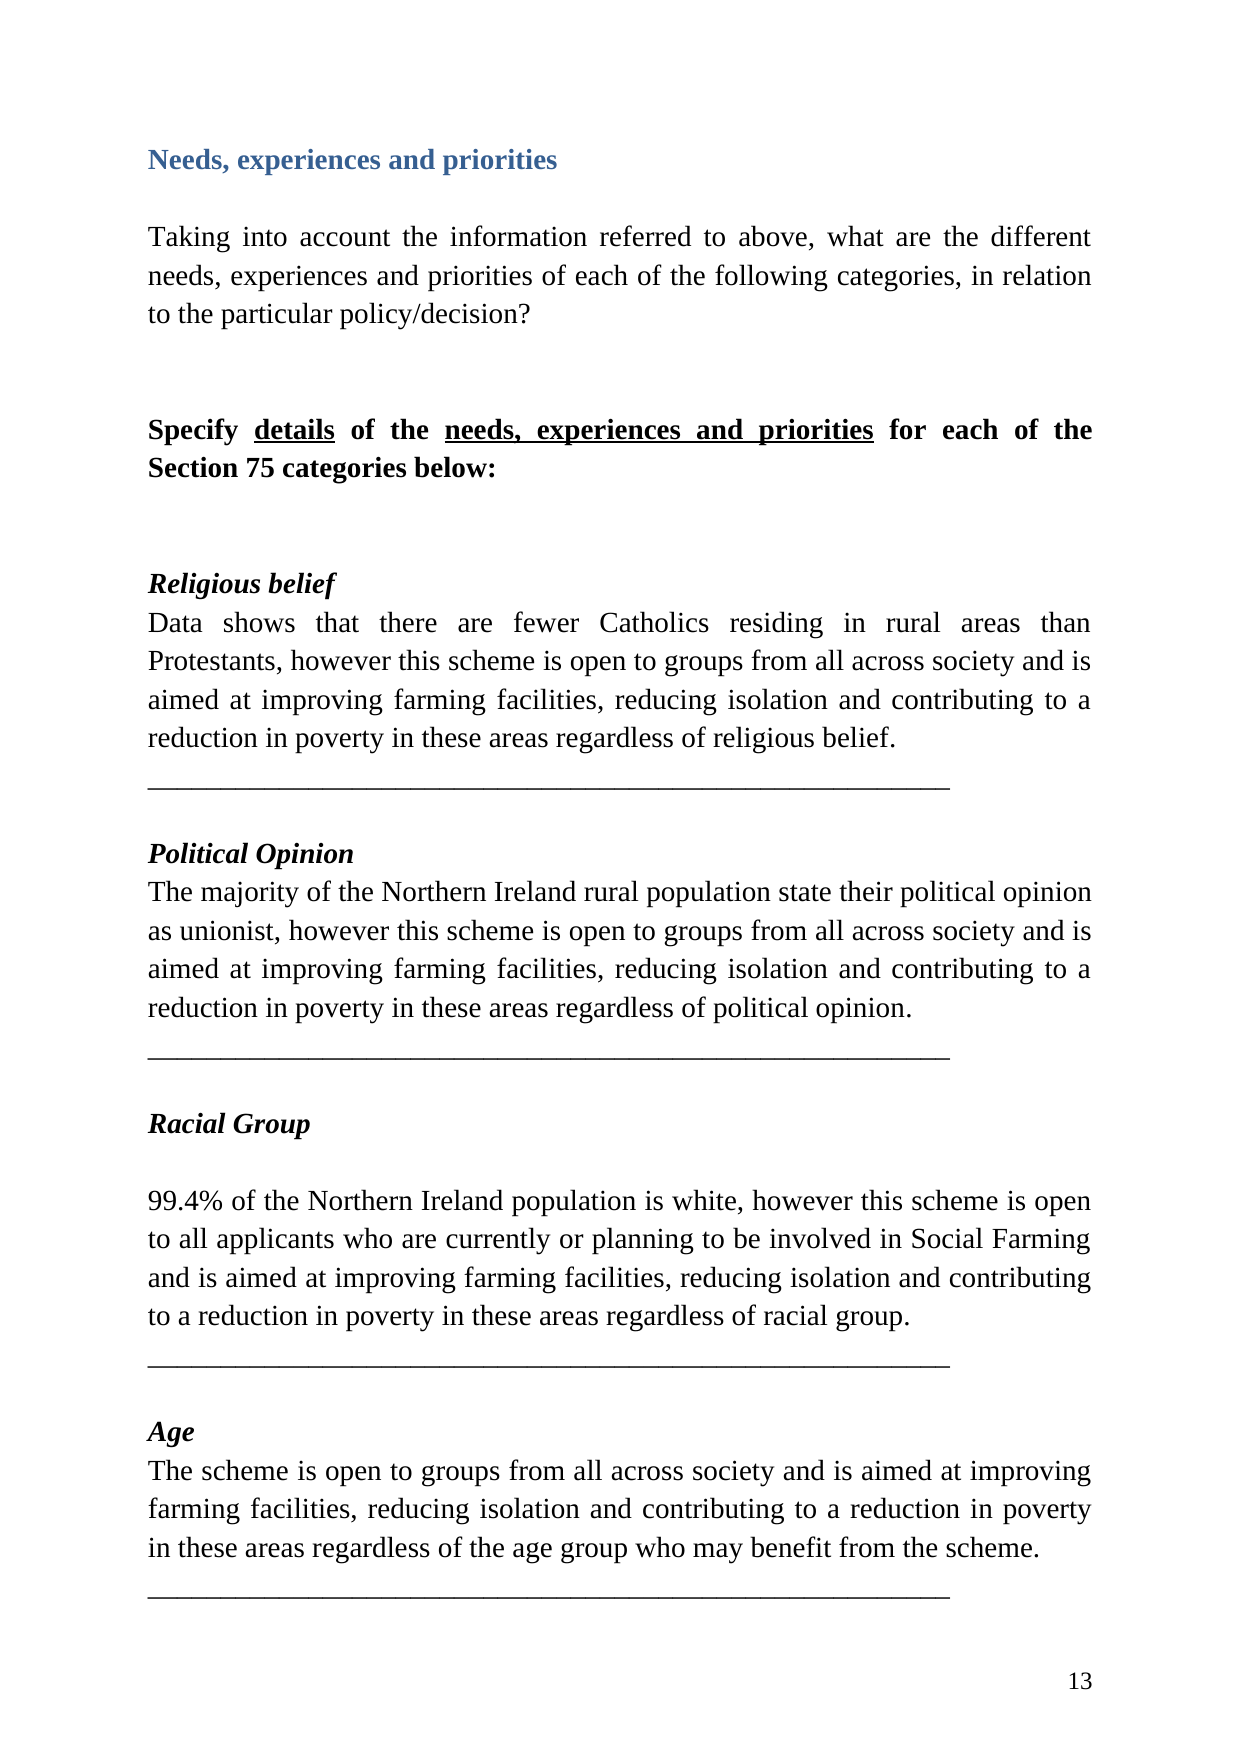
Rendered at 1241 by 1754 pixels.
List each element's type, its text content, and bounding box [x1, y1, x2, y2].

text The majority of the Northern Ireland rural population state their political opinion as unionist, however this scheme is open to groups from all across society and is aimed at improving farming facilities, reducing isolation and contributing to a reduction in poverty in these areas regardless of political opinion. [148, 874, 1092, 1024]
text Taking into account the information referred to above, what are the different needs, experiences and priorities of each of the following categories, in relation to the particular policy/decision? [148, 219, 1092, 330]
text Specify details of the needs, experiences and priorities for each of the Section 75 categories below: [148, 412, 1092, 484]
text Age [148, 1414, 1092, 1448]
text Needs, experiences and priorities [148, 142, 1092, 176]
text Political Opinion [148, 836, 1092, 869]
text Religious belief Data shows that there are fewer Catholics residing in rural areas than Protestants, however this scheme is open to groups from all across society and is aimed at improving farming facilities, reducing isolation and contributing to a reduction in poverty in these areas regardless of religious belief. [148, 566, 1092, 754]
text _______________________________________________________ [148, 1337, 1092, 1371]
text Racial Group [148, 1106, 1092, 1139]
text _______________________________________________________ [148, 759, 1092, 792]
text _______________________________________________________ [148, 1029, 1092, 1062]
text _______________________________________________________ [148, 1568, 1092, 1602]
text 99.4% of the Northern Ireland population is white, however this scheme is open to all applicants who are currently or planning to be involved in Social Farming and is aimed at improving farming facilities, reducing isolation and contributing to a reduction in poverty in these areas regardless of racial group. [148, 1183, 1092, 1332]
text The scheme is open to groups from all across society and is aimed at improving farming facilities, reducing isolation and contributing to a reduction in poverty in these areas regardless of the age group who may benefit from the scheme. [148, 1453, 1092, 1563]
